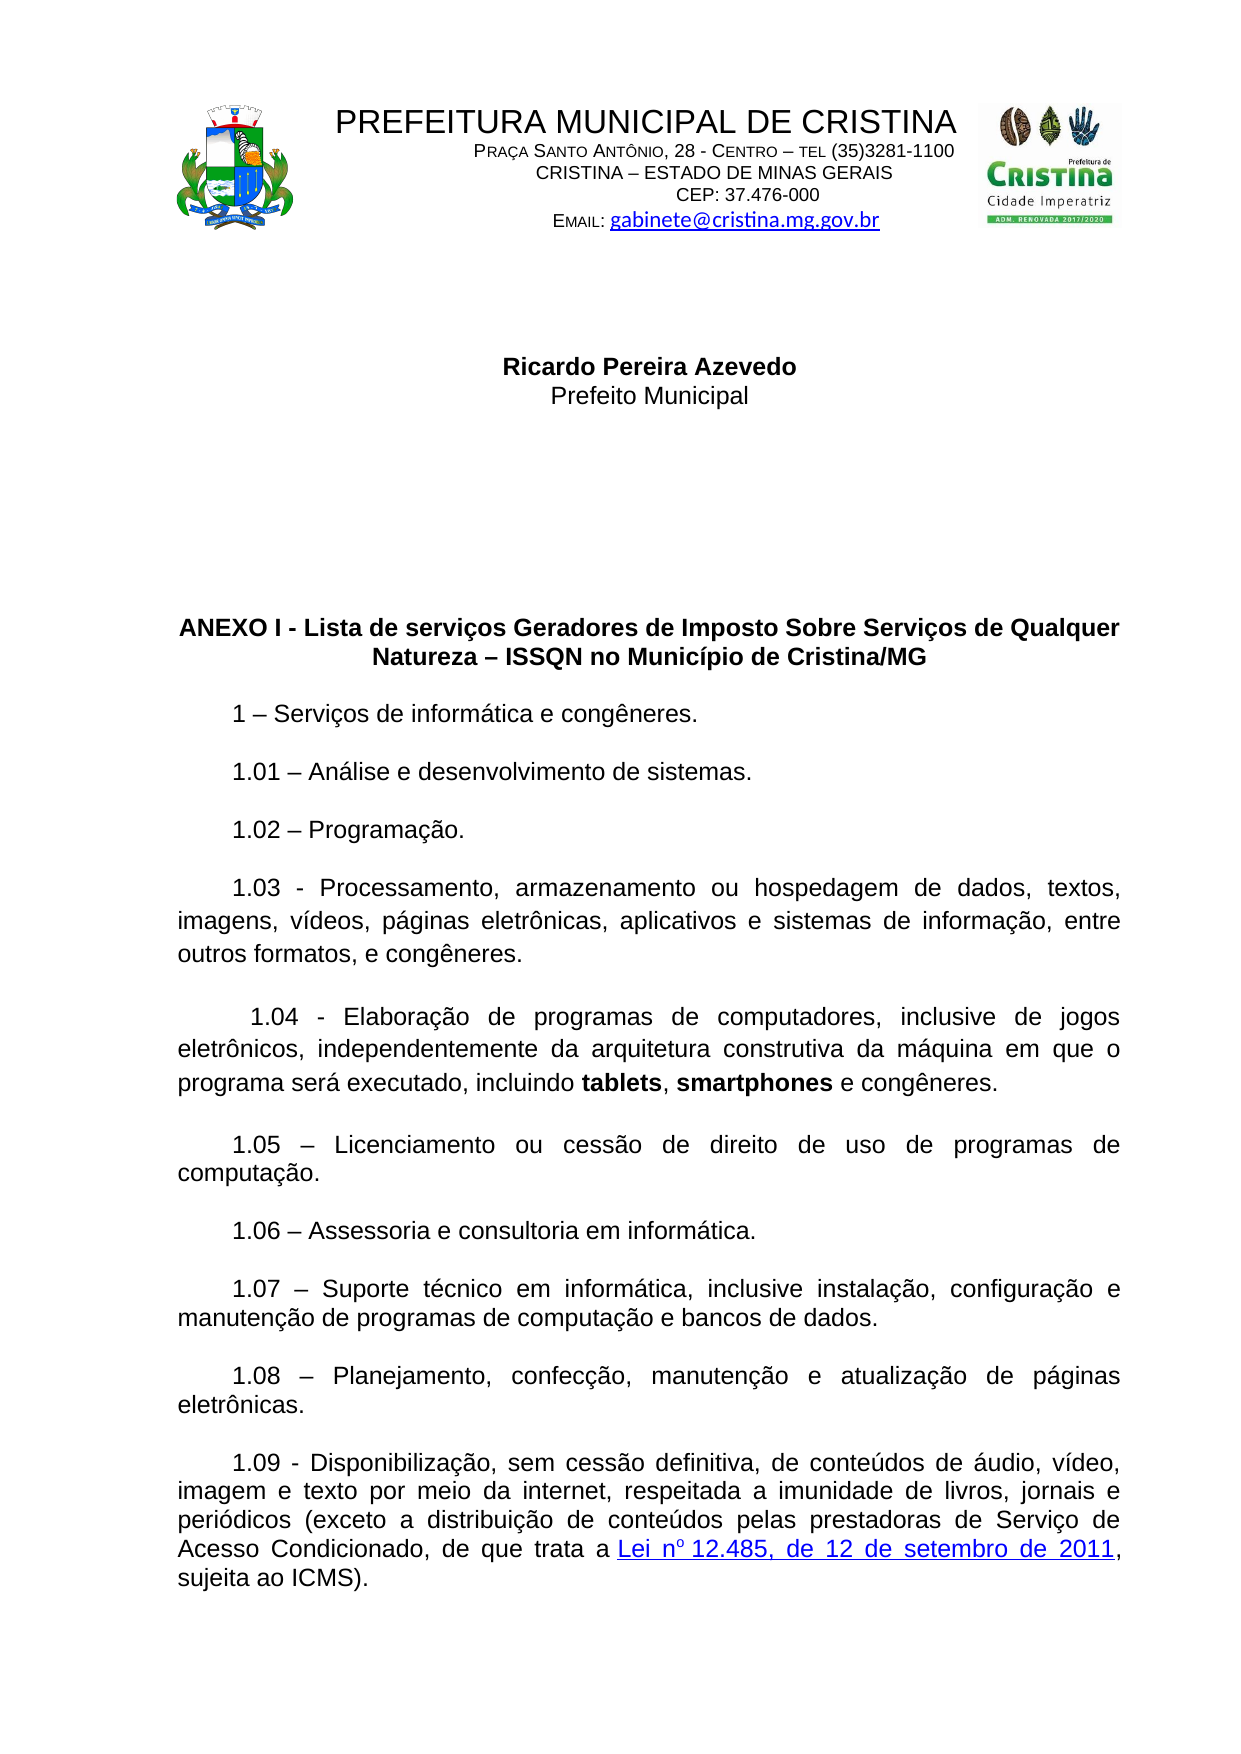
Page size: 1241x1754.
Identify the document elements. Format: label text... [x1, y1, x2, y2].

text 1.03 - Processamento, armazenamento ou hospedagem de dados, textos, imagens, vídeos, páginas eletrônicas, aplicativos e sistemas de informação, entre outros formatos, e congêneres. [177, 873, 1122, 968]
picture [978, 103, 1122, 228]
text 1.08 – Planejamento, confecção, manutenção e atualização de páginas eletrônicas. [177, 1361, 1122, 1418]
text 1 – Serviços de informática e congêneres. [177, 699, 1122, 728]
text 1.04 - Elaboração de programas de computadores, inclusive de jogos eletrônicos, independentemente da arquitetura construtiva da máquina em que o programa será executado, incluindo tablets, smartphones e congêneres. [177, 1001, 1122, 1096]
text 1.07 – Suporte técnico em informática, inclusive instalação, configuração e manutenção de programas de computação e bancos de dados. [177, 1274, 1122, 1332]
text 1.09 - Disponibilização, sem cessão definitiva, de conteúdos de áudio, vídeo, imagem e texto por meio da internet, respeitada a imunidade de livros, jornais e periódicos (exceto a distribuição de conteúdos pelas prestadoras de Serviço de Acesso Condicionado, de que trata a Lei no 12.485, de 12 de setembro de 2011, sujeita ao ICMS). [177, 1448, 1122, 1591]
text 1.06 – Assessoria e consultoria em informática. [177, 1216, 1122, 1245]
text ANEXO I - Lista de serviços Geradores de Imposto Sobre Serviços de Qualquer Natureza – ISSQN no Município de Cristina/MG [177, 613, 1122, 670]
text 1.02 – Programação. [177, 815, 1122, 844]
text 1.01 – Análise e desenvolvimento de sistemas. [177, 757, 1122, 786]
text Prefeito Municipal [177, 381, 1122, 410]
text 1.05 – Licenciamento ou cessão de direito de uso de programas de computação. [177, 1130, 1122, 1187]
text Ricardo Pereira Azevedo [177, 352, 1122, 381]
